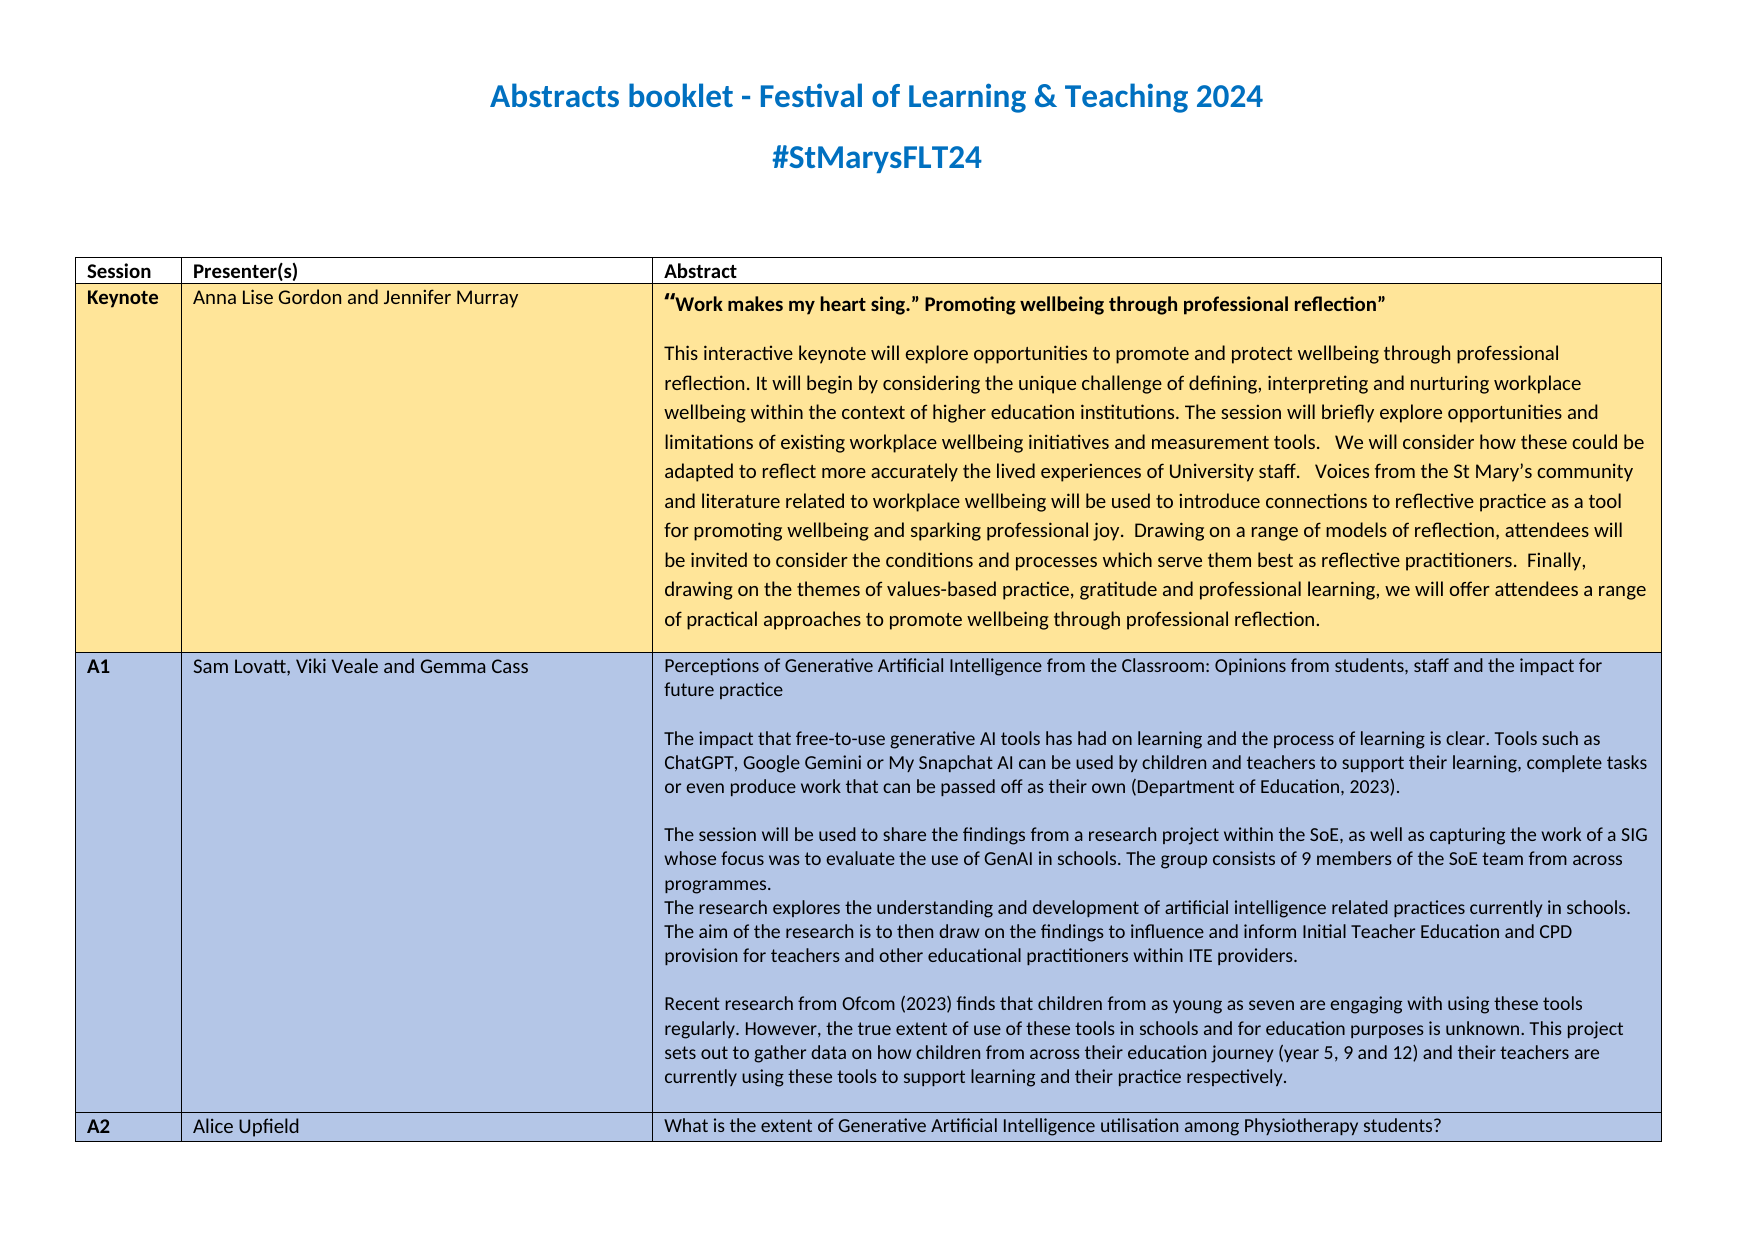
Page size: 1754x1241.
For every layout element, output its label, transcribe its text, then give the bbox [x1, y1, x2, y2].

table_cell Alice Upfield [182, 1113, 652, 1141]
text #StMarysFLT24 [75, 136, 1679, 176]
table_cell A1 [76, 653, 181, 1112]
table_cell A2 [76, 1113, 181, 1141]
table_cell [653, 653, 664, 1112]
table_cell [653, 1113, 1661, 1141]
table_cell Sam Lovatt, Viki Veale and Gemma Cass [182, 653, 652, 1112]
table_cell Keynote [76, 284, 181, 652]
table_header Session [76, 258, 181, 283]
text Abstracts booklet - Festival of Learning & Teaching 2024 [75, 75, 1679, 116]
table_header Abstract [653, 258, 1661, 283]
table_cell Anna Lise Gordon and Jennifer Murray [182, 284, 652, 652]
table_cell “Work makes my heart sing.” Promoting wellbeing through professional reflection” This interactive keynote will explore opportunities to promote and protect wellbeing through professional reflection. It will begin by considering the unique challenge of defining, interpreting and nurturing workplace wellbeing within the context of higher education institutions. The session will briefly explore opportunities and limitations of existing workplace wellbeing initiatives and measurement tools. We will consider how these could be adapted to reflect more accurately the lived experiences of University staff. Voices from the St Mary’s community and literature related to workplace wellbeing will be used to introduce connections to reflective practice as a tool for promoting wellbeing and sparking professional joy. Drawing on a range of models of reflection, attendees will be invited to consider the conditions and processes which serve them best as reflective practitioners. Finally, drawing on the themes of values-based practice, gratitude and professional learning, we will offer attendees a range of practical approaches to promote wellbeing through professional reflection. [653, 284, 1661, 652]
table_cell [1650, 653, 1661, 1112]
table_header Presenter(s) [182, 258, 652, 283]
